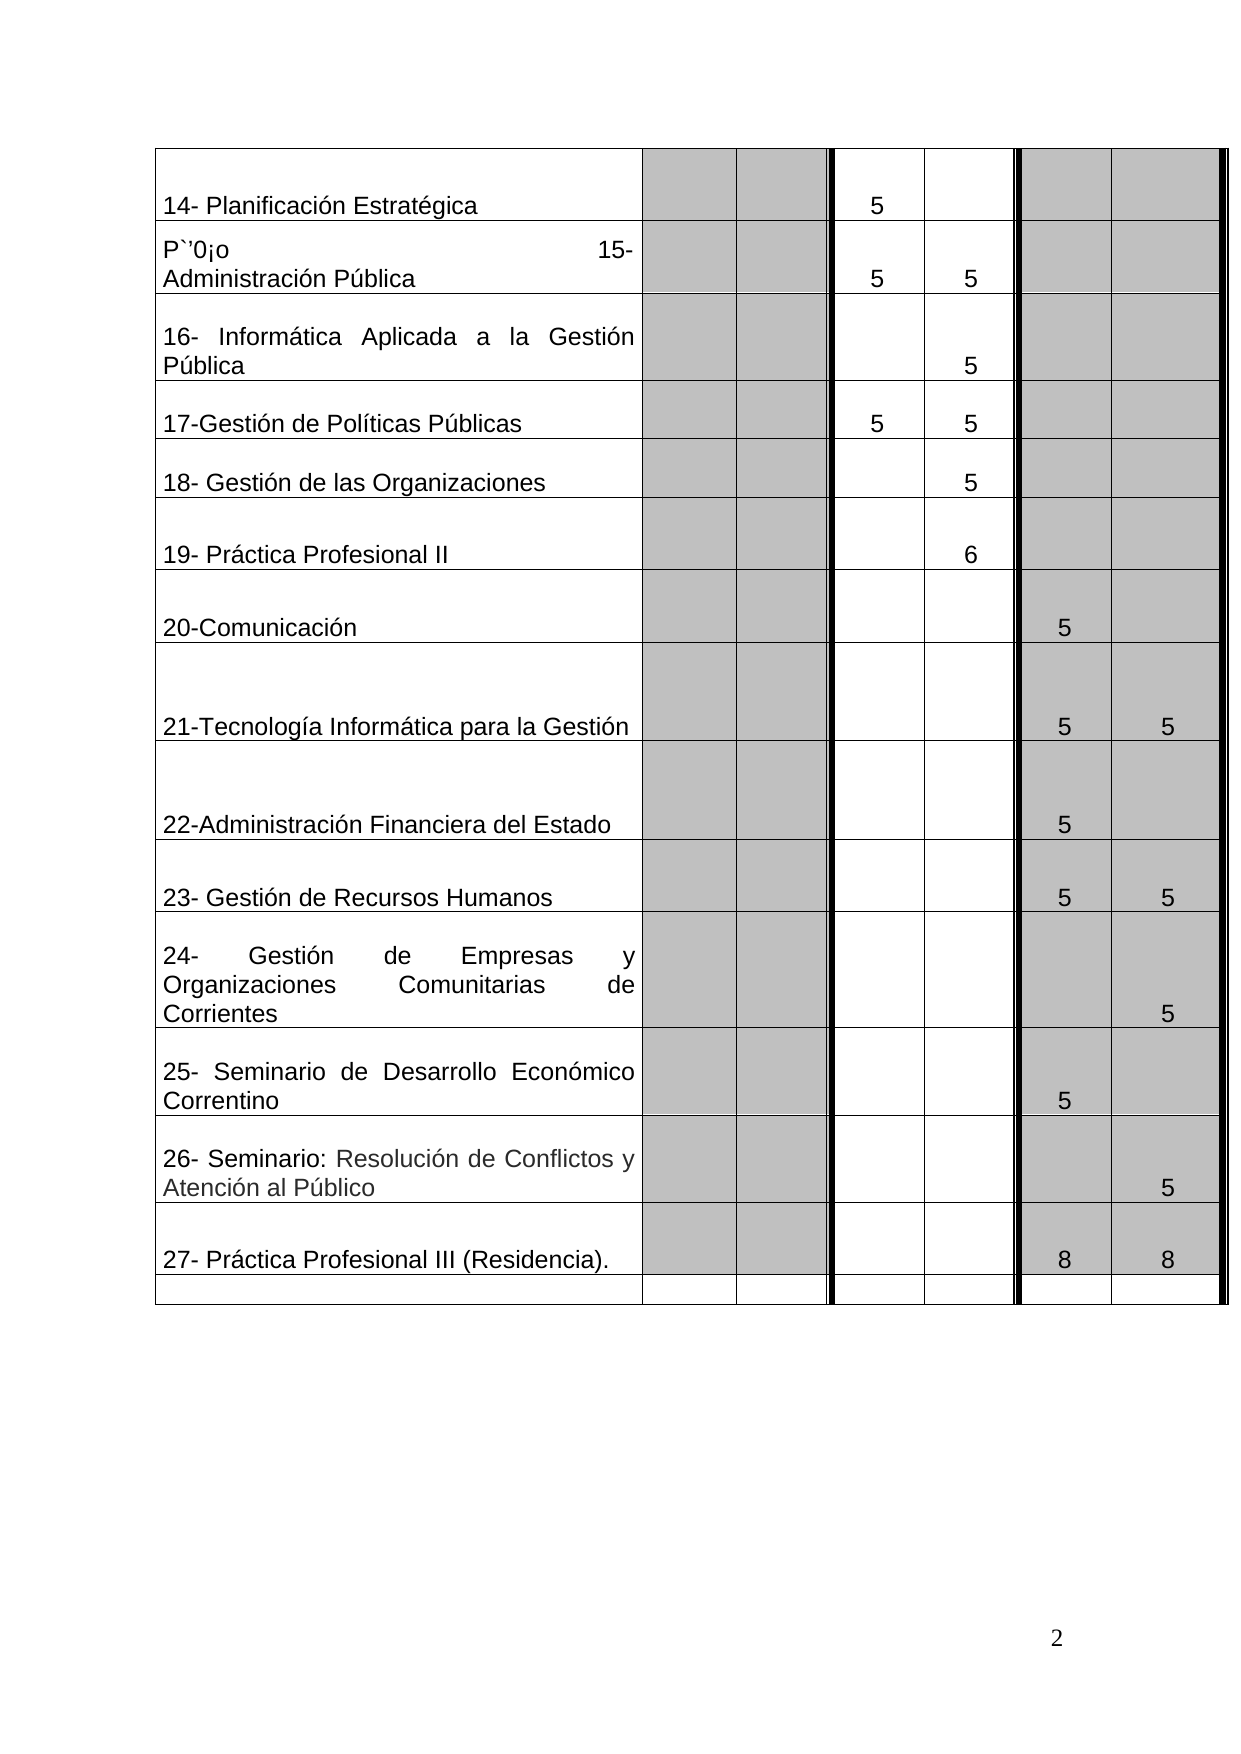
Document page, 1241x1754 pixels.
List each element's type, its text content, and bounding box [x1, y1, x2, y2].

table_cell [pppp [148, 148, 1233, 1530]
table_cell [1234, 148, 1240, 1530]
